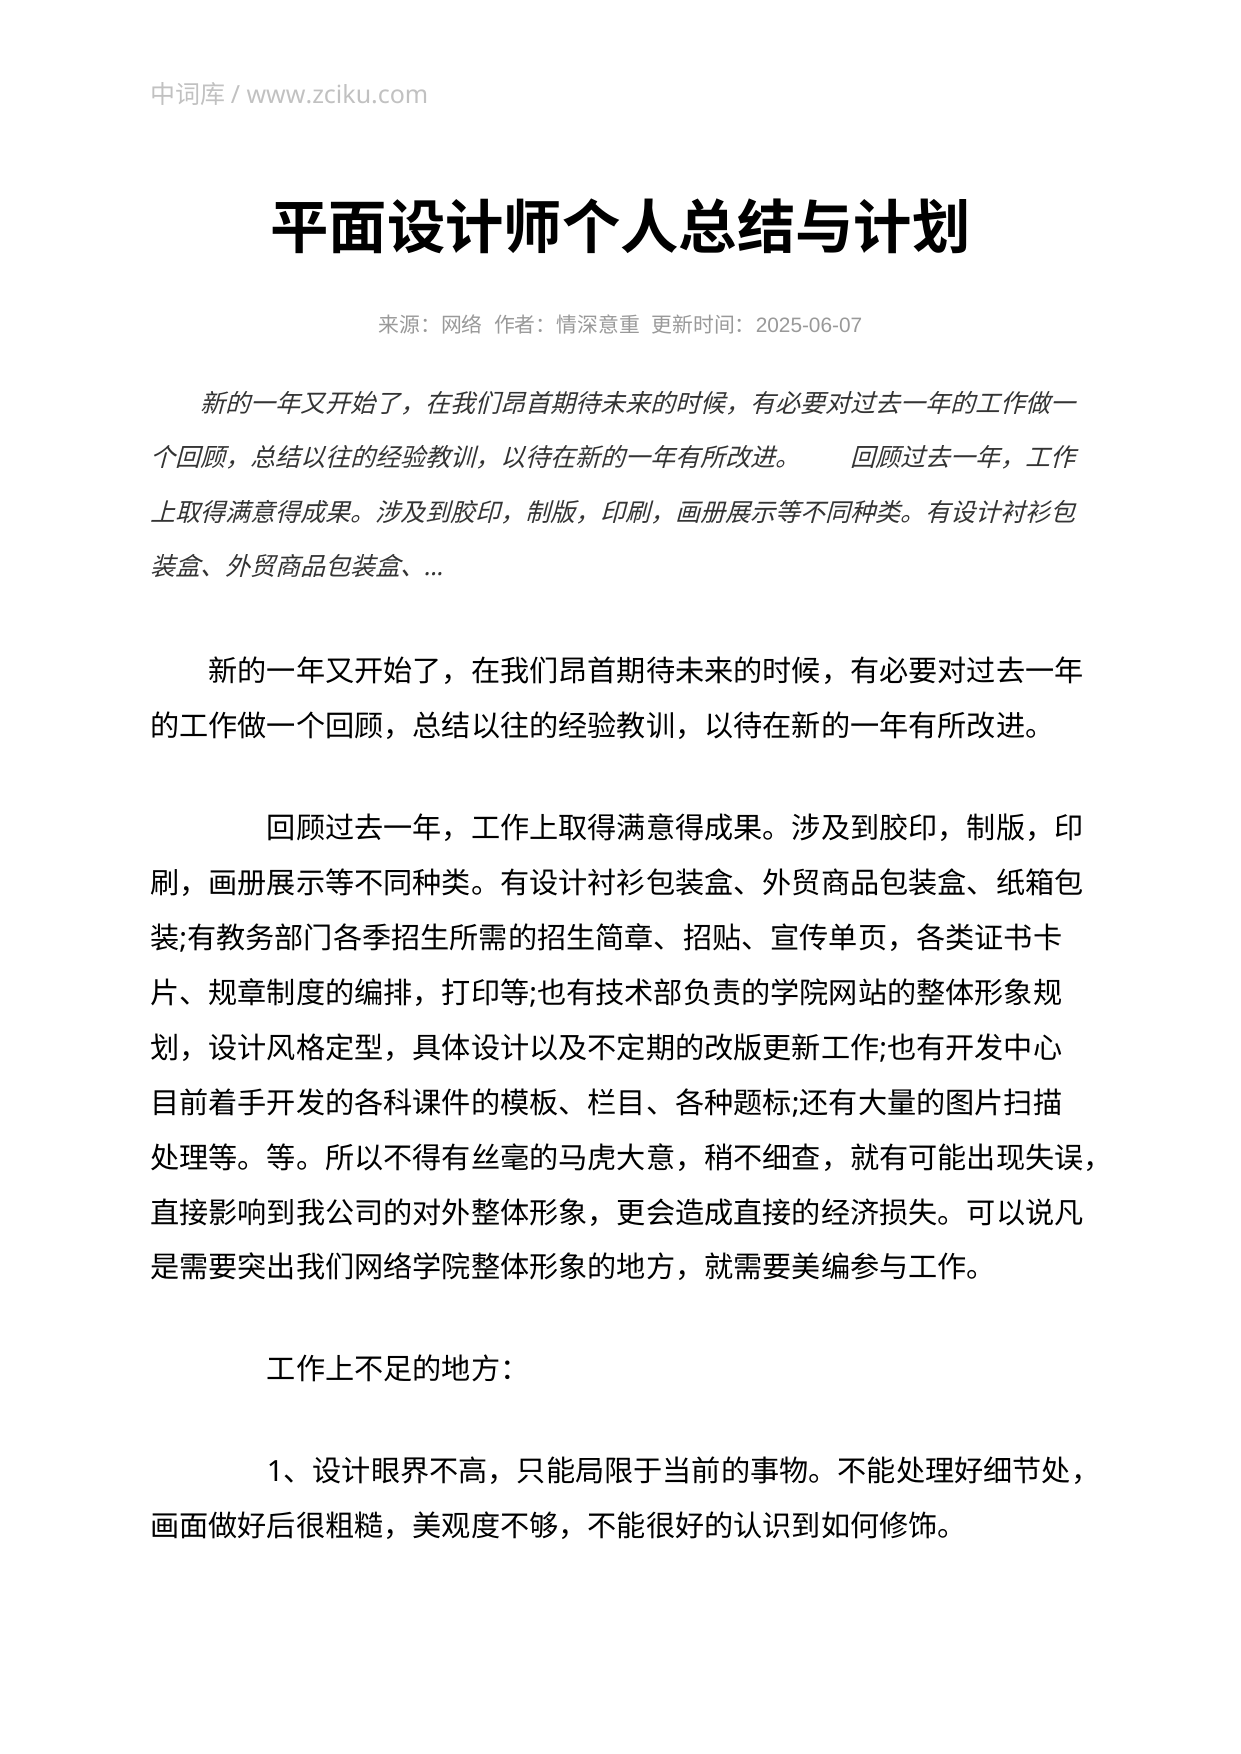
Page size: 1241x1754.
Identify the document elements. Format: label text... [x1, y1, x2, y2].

text 新的一年又开始了，在我们昂首期待未来的时候，有必要对过去一年的工作做一个回顾，总结以往的经验教训，以待在新的一年有所改进。 回顾过去一年，工作上取得满意得成果。涉及到胶印，制版，印刷，画册展示等不同种类。有设计衬衫包装盒、外贸商品包装盒、... [150, 383, 1090, 583]
text 回顾过去一年，工作上取得满意得成果。涉及到胶印，制版，印刷，画册展示等不同种类。有设计衬衫包装盒、外贸商品包装盒、纸箱包装;有教务部门各季招生所需的招生简章、招贴、宣传单页，各类证书卡片、规章制度的编排，打印等;也有技术部负责的学院网站的整体形象规划，设计风格定型，具体设计以及不定期的改版更新工作;也有开发中心目前着手开发的各科课件的模板、栏目、各种题标;还有大量的图片扫描处理等。等。所以不得有丝毫的马虎大意，稍不细查，就有可能出现失误，直接影响到我公司的对外整体形象，更会造成直接的经济损失。可以说凡是需要突出我们网络学院整体形象的地方，就需要美编参与工作。 [150, 804, 1090, 1286]
subtitle 平面设计师个人总结与计划 [150, 181, 1090, 266]
text 新的一年又开始了，在我们昂首期待未来的时候，有必要对过去一年的工作做一个回顾，总结以往的经验教训，以待在新的一年有所改进。 [150, 648, 1090, 745]
text 工作上不足的地方： [150, 1346, 1090, 1388]
text 来源：网络 作者：情深意重 更新时间：2025-06-07 [150, 313, 1090, 337]
text 1、设计眼界不高，只能局限于当前的事物。不能处理好细节处，画面做好后很粗糙，美观度不够，不能很好的认识到如何修饰。 [150, 1448, 1090, 1545]
